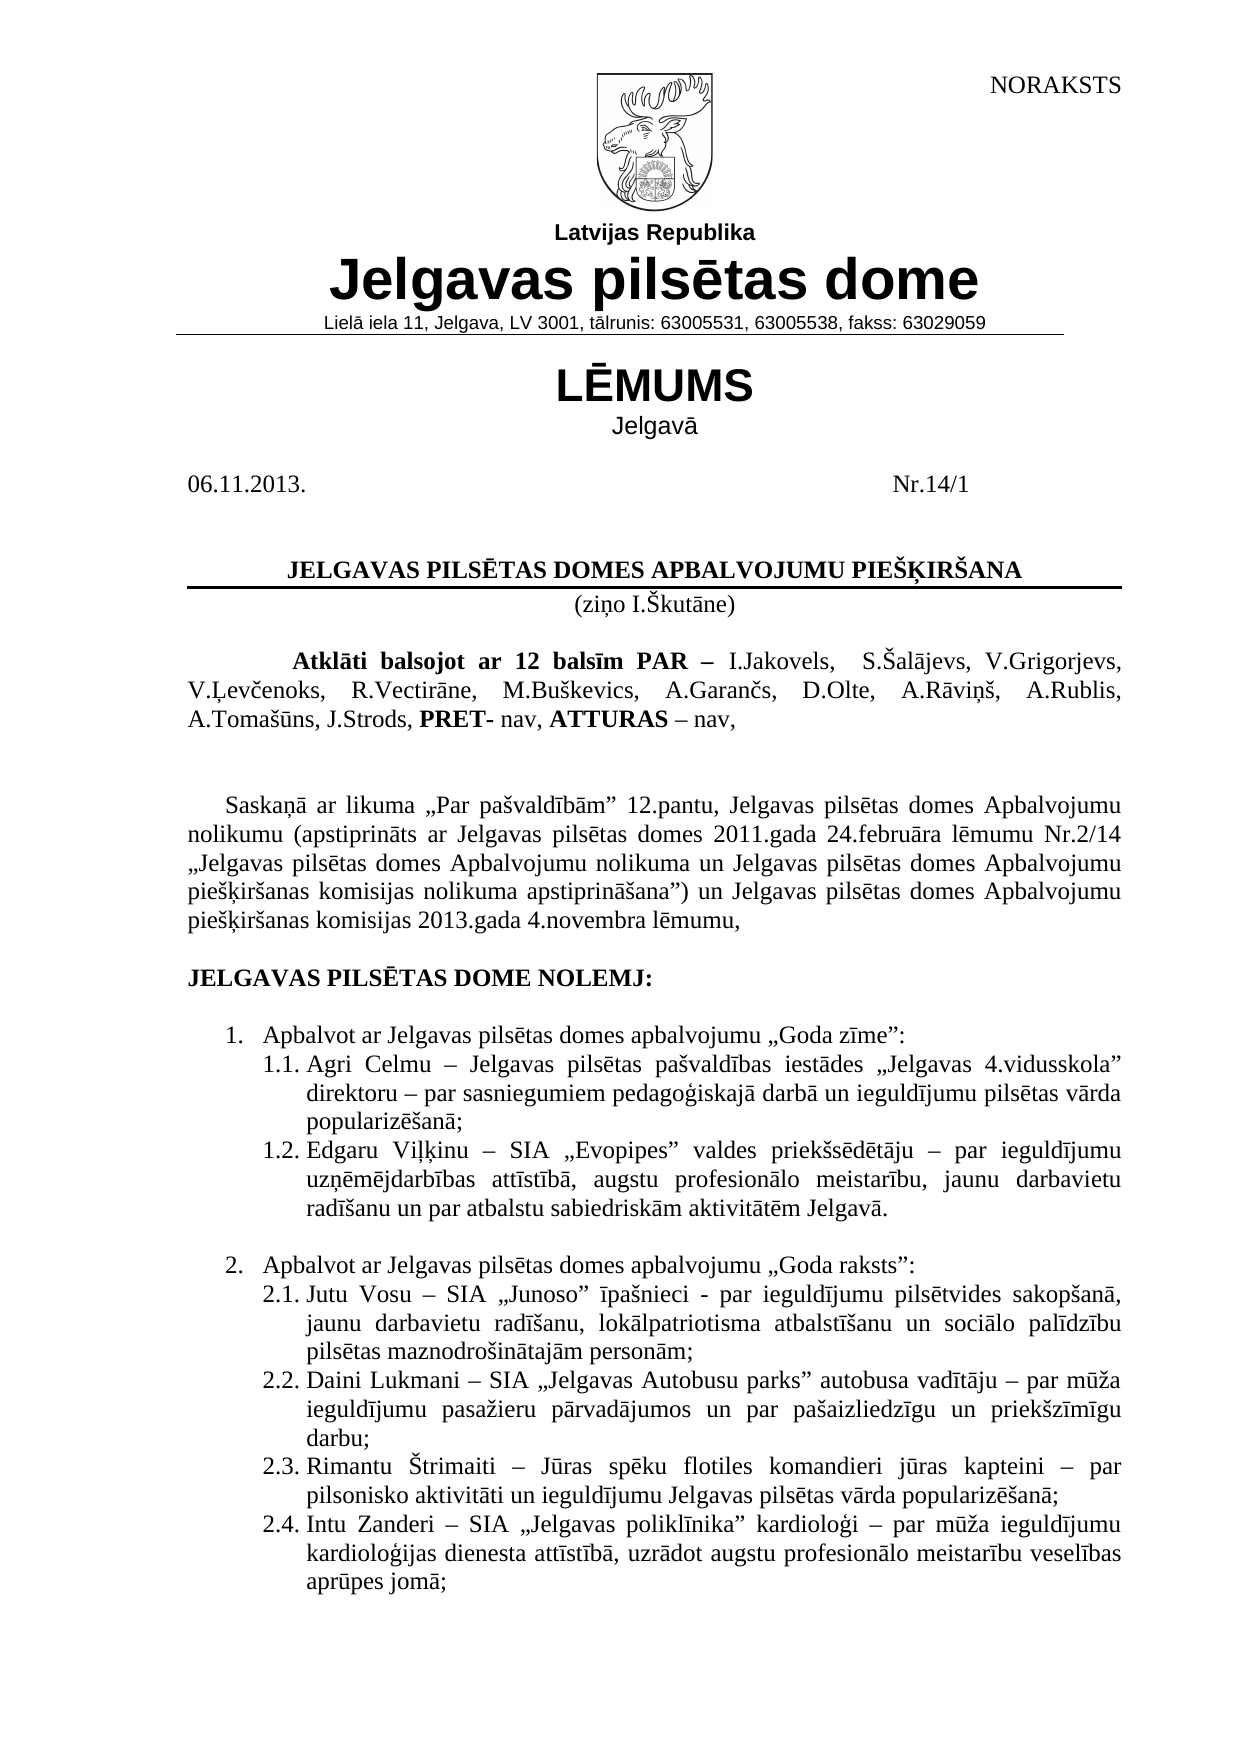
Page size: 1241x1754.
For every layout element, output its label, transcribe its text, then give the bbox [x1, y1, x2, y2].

list Apbalvot ar Jelgavas pilsētas domes apbalvojumu „Goda zīme”: [225, 1020, 1122, 1049]
picture [596, 73, 713, 212]
list Intu Zanderi – SIA „Jelgavas poliklīnika” kardioloģi – par mūža ieguldījumu kardioloģijas dienesta attīstībā, uzrādot augstu profesionālo meistarību veselības aprūpes jomā; [262, 1509, 1122, 1595]
list Apbalvot ar Jelgavas pilsētas domes apbalvojumu „Goda raksts”: [225, 1250, 1122, 1279]
text Atklāti balsojot ar 12 balsīm PAR – I.Jakovels, S.Šalājevs, V.Grigorjevs, V.Ļevčenoks, R.Vectirāne, M.Buškevics, A.Garančs, D.Olte, A.Rāviņš, A.Rublis, A.Tomašūns, J.Strods, PRET- nav, ATTURAS – nav, [187, 646, 1122, 733]
text JELGAVAS PILSĒTAS DOME NOLEMJ: [187, 963, 1122, 991]
list Rimantu Štrimaiti – Jūras spēku flotiles komandieri jūras kapteini – par pilsonisko aktivitāti un ieguldījumu Jelgavas pilsētas vārda popularizēšanā; [262, 1451, 1122, 1509]
table_header Nr.14/1 [881, 469, 1087, 497]
list Jutu Vosu – SIA „Junoso” īpašnieci - par ieguldījumu pilsētvides sakopšanā, jaunu darbavietu radīšanu, lokālpatriotisma atbalstīšanu un sociālo palīdzību pilsētas maznodrošinātajām personām; [262, 1279, 1122, 1365]
text Saskaņā ar likuma „Par pašvaldībām” 12.pantu, Jelgavas pilsētas domes Apbalvojumu nolikumu (apstiprināts ar Jelgavas pilsētas domes 2011.gada 24.februāra lēmumu Nr.2/14 „Jelgavas pilsētas domes Apbalvojumu nolikuma un Jelgavas pilsētas domes Apbalvojumu piešķiršanas komisijas nolikuma apstiprināšana”) un Jelgavas pilsētas domes Apbalvojumu piešķiršanas komisijas 2013.gada 4.novembra lēmumu, [187, 790, 1122, 934]
list Edgaru Viļķinu – SIA „Evopipes” valdes priekšsēdētāju – par ieguldījumu uzņēmējdarbības attīstībā, augstu profesionālo meistarību, jaunu darbavietu radīšanu un par atbalstu sabiedriskām aktivitātēm Jelgavā. [262, 1135, 1122, 1221]
list Agri Celmu – Jelgavas pilsētas pašvaldības iestādes „Jelgavas 4.vidusskola” direktoru – par sasniegumiem pedagoģiskajā darbā un ieguldījumu pilsētas vārda popularizēšanā; [262, 1049, 1122, 1135]
list Daini Lukmani – SIA „Jelgavas Autobusu parks” autobusa vadītāju – par mūža ieguldījumu pasažieru pārvadājumos un par pašaizliedzīgu un priekšzīmīgu darbu; [262, 1365, 1122, 1451]
text (ziņo I.Škutāne) [187, 589, 1122, 618]
table_header 06.11.2013. [176, 469, 881, 497]
text JELGAVAS PILSĒTAS DOMES APBALVOJUMU PIEŠĶIRŠANA [187, 555, 1122, 586]
